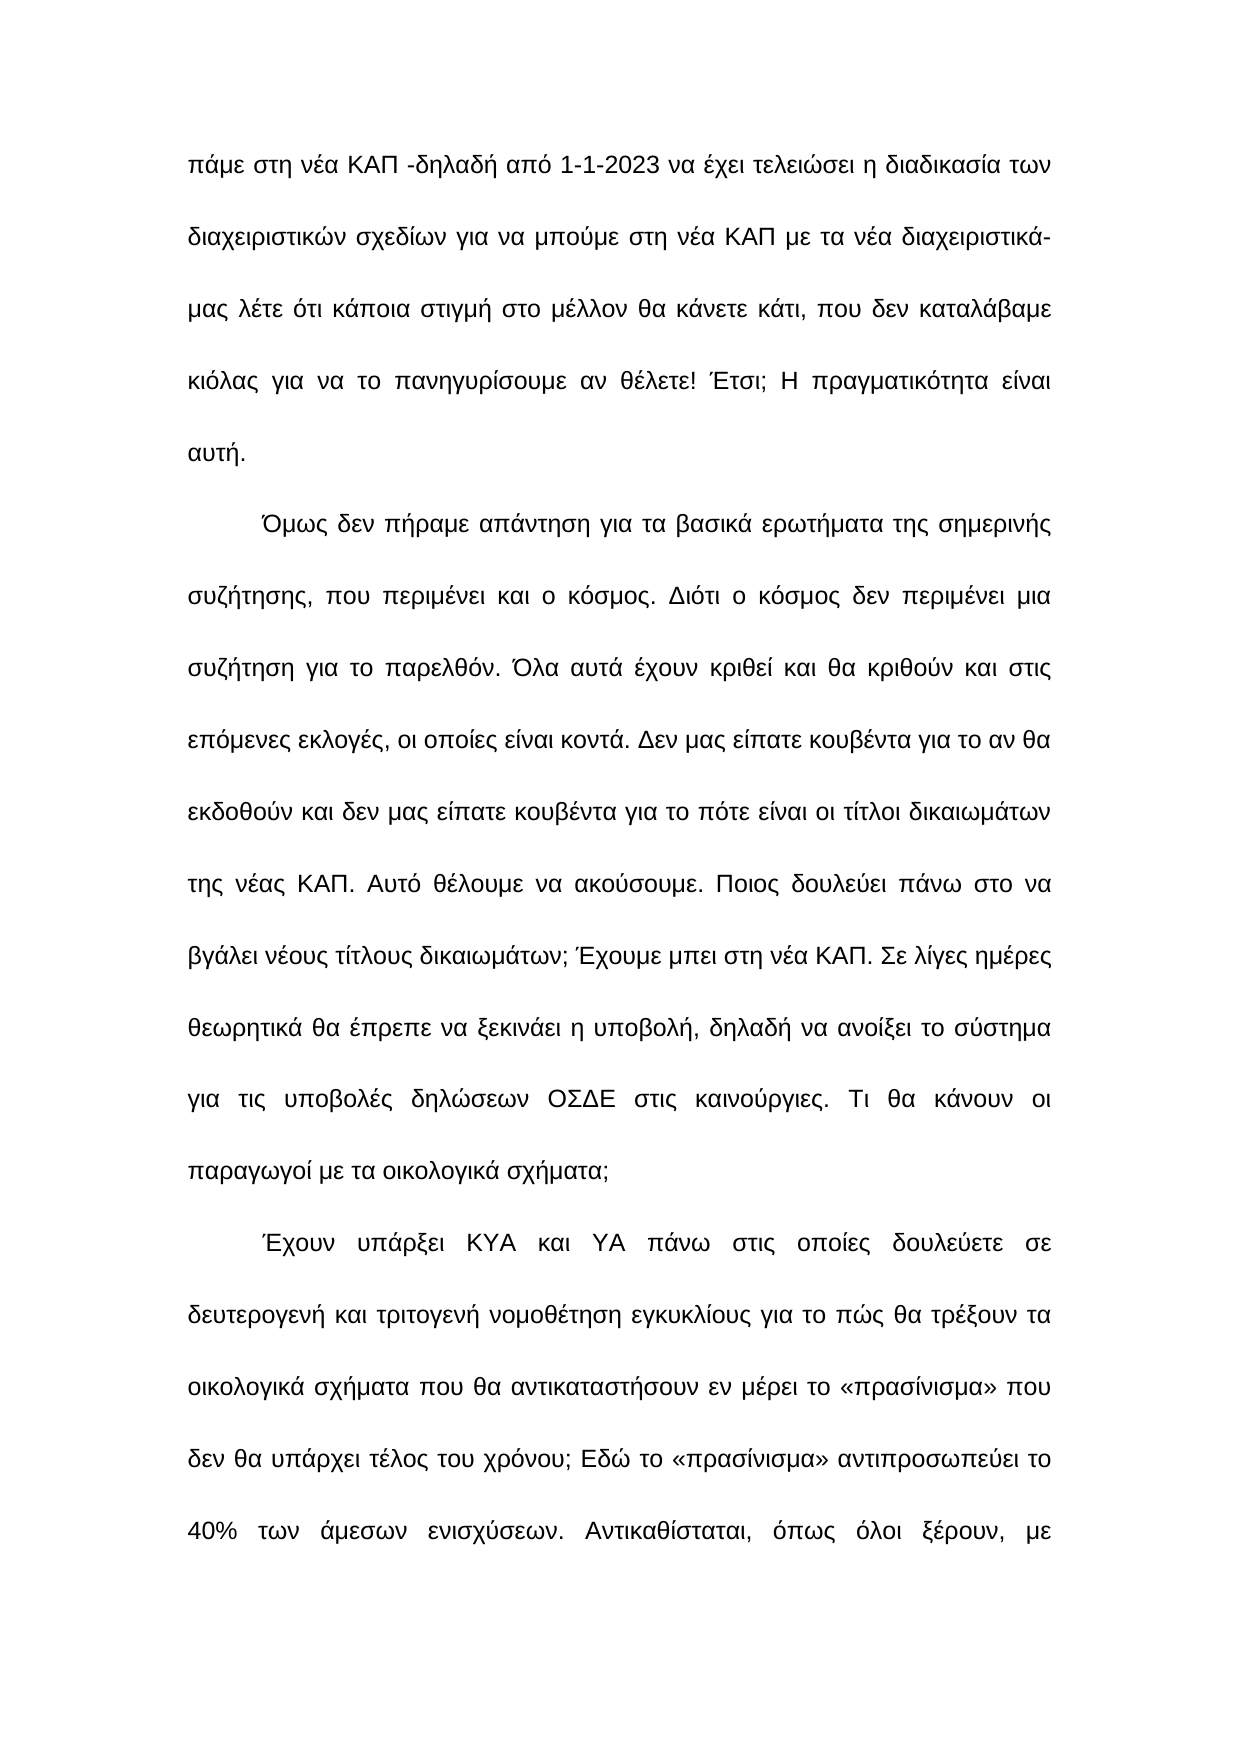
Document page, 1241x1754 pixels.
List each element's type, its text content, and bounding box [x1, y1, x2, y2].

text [187, 150, 1053, 466]
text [187, 1228, 1053, 1544]
text Όμως δεν πήραμε απάντηση για τα βασικά ερωτήματα της σημερινής συζήτησης, που περιμένει και ο κόσμος. Διότι ο κόσμος δεν περιμένει μια συζήτηση για το παρελθόν. Όλα αυτά έχουν κριθεί και θα κριθούν και στις επόμενες εκλογές, οι οποίες είναι κοντά. Δεν μας είπατε κουβέντα για το αν θα εκδοθούν και δεν μας είπατε κουβέντα για το πότε είναι οι τίτλοι δικαιωμάτων της νέας ΚΑΠ. Αυτό θέλουμε να ακούσουμε. Ποιος δουλεύει πάνω στο να βγάλει νέους τίτλους δικαιωμάτων; Έχουμε μπει στη νέα ΚΑΠ. Σε λίγες ημέρες θεωρητικά θα έπρεπε να ξεκινάει η υποβολή, δηλαδή να ανοίξει το σύστημα για τις υποβολές δηλώσεων ΟΣΔΕ στις καινούργιες. Τι θα κάνουν οι παραγωγοί με τα οικολογικά σχήματα; [187, 509, 1053, 1185]
